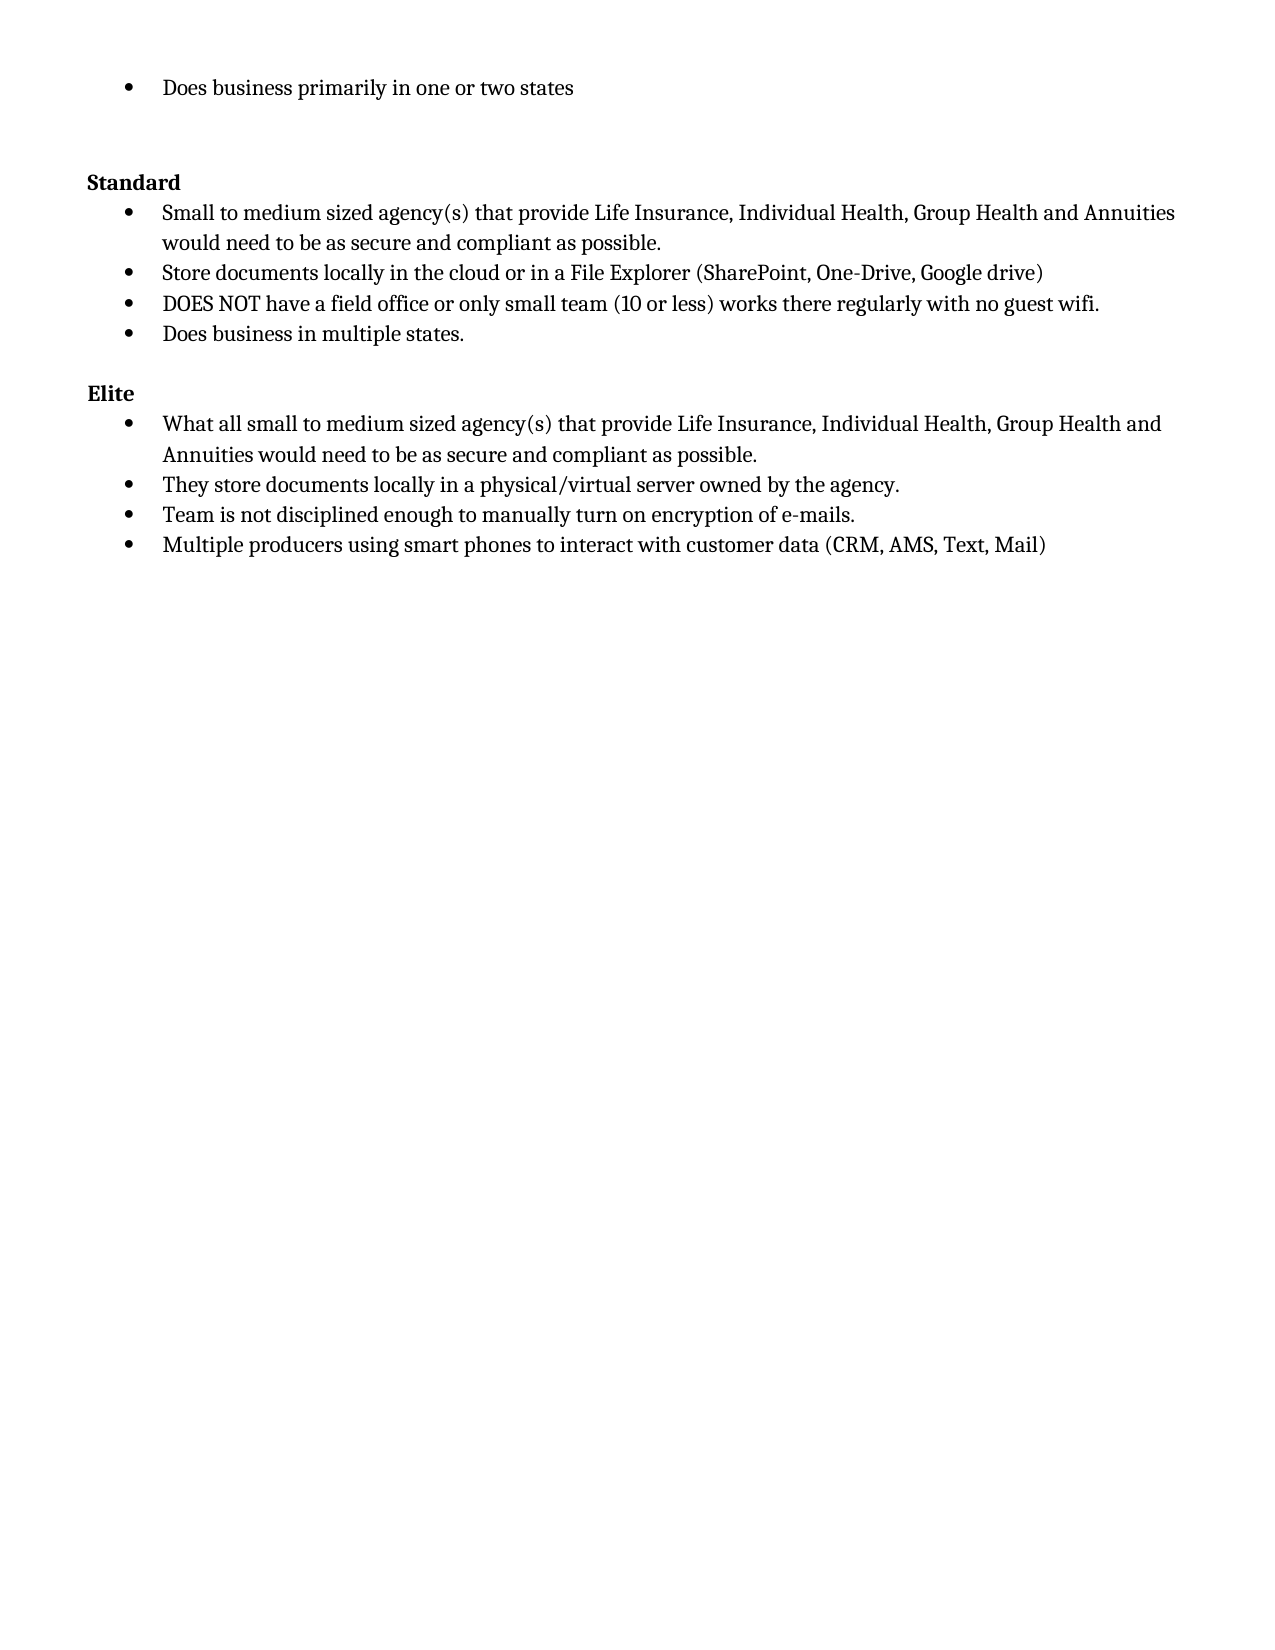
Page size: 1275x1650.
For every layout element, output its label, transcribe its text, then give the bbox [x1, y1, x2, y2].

list Does business in multiple states. [125, 321, 1200, 347]
list What all small to medium sized agency(s) that provide Life Insurance, Individual Health, Group Health and Annuities would need to be as secure and compliant as possible. [125, 411, 1200, 468]
list Multiple producers using smart phones to interact with customer data (CRM, AMS, Text, Mail) [125, 532, 1200, 558]
list Store documents locally in the cloud or in a File Explorer (SharePoint, One-Drive, Google drive) [125, 260, 1200, 287]
text Elite [87, 381, 1200, 407]
list Does business primarily in one or two states [125, 75, 1200, 101]
list They store documents locally in a physical/virtual server owned by the agency. [125, 472, 1200, 498]
list Small to medium sized agency(s) that provide Life Insurance, Individual Health, Group Health and Annuities would need to be as secure and compliant as possible. [125, 200, 1200, 256]
list DOES NOT have a field office or only small team (10 or less) works there regularly with no guest wifi. [125, 290, 1200, 317]
list Team is not disciplined enough to manually turn on encryption of e-mails. [125, 502, 1200, 528]
text Standard [87, 169, 1200, 196]
